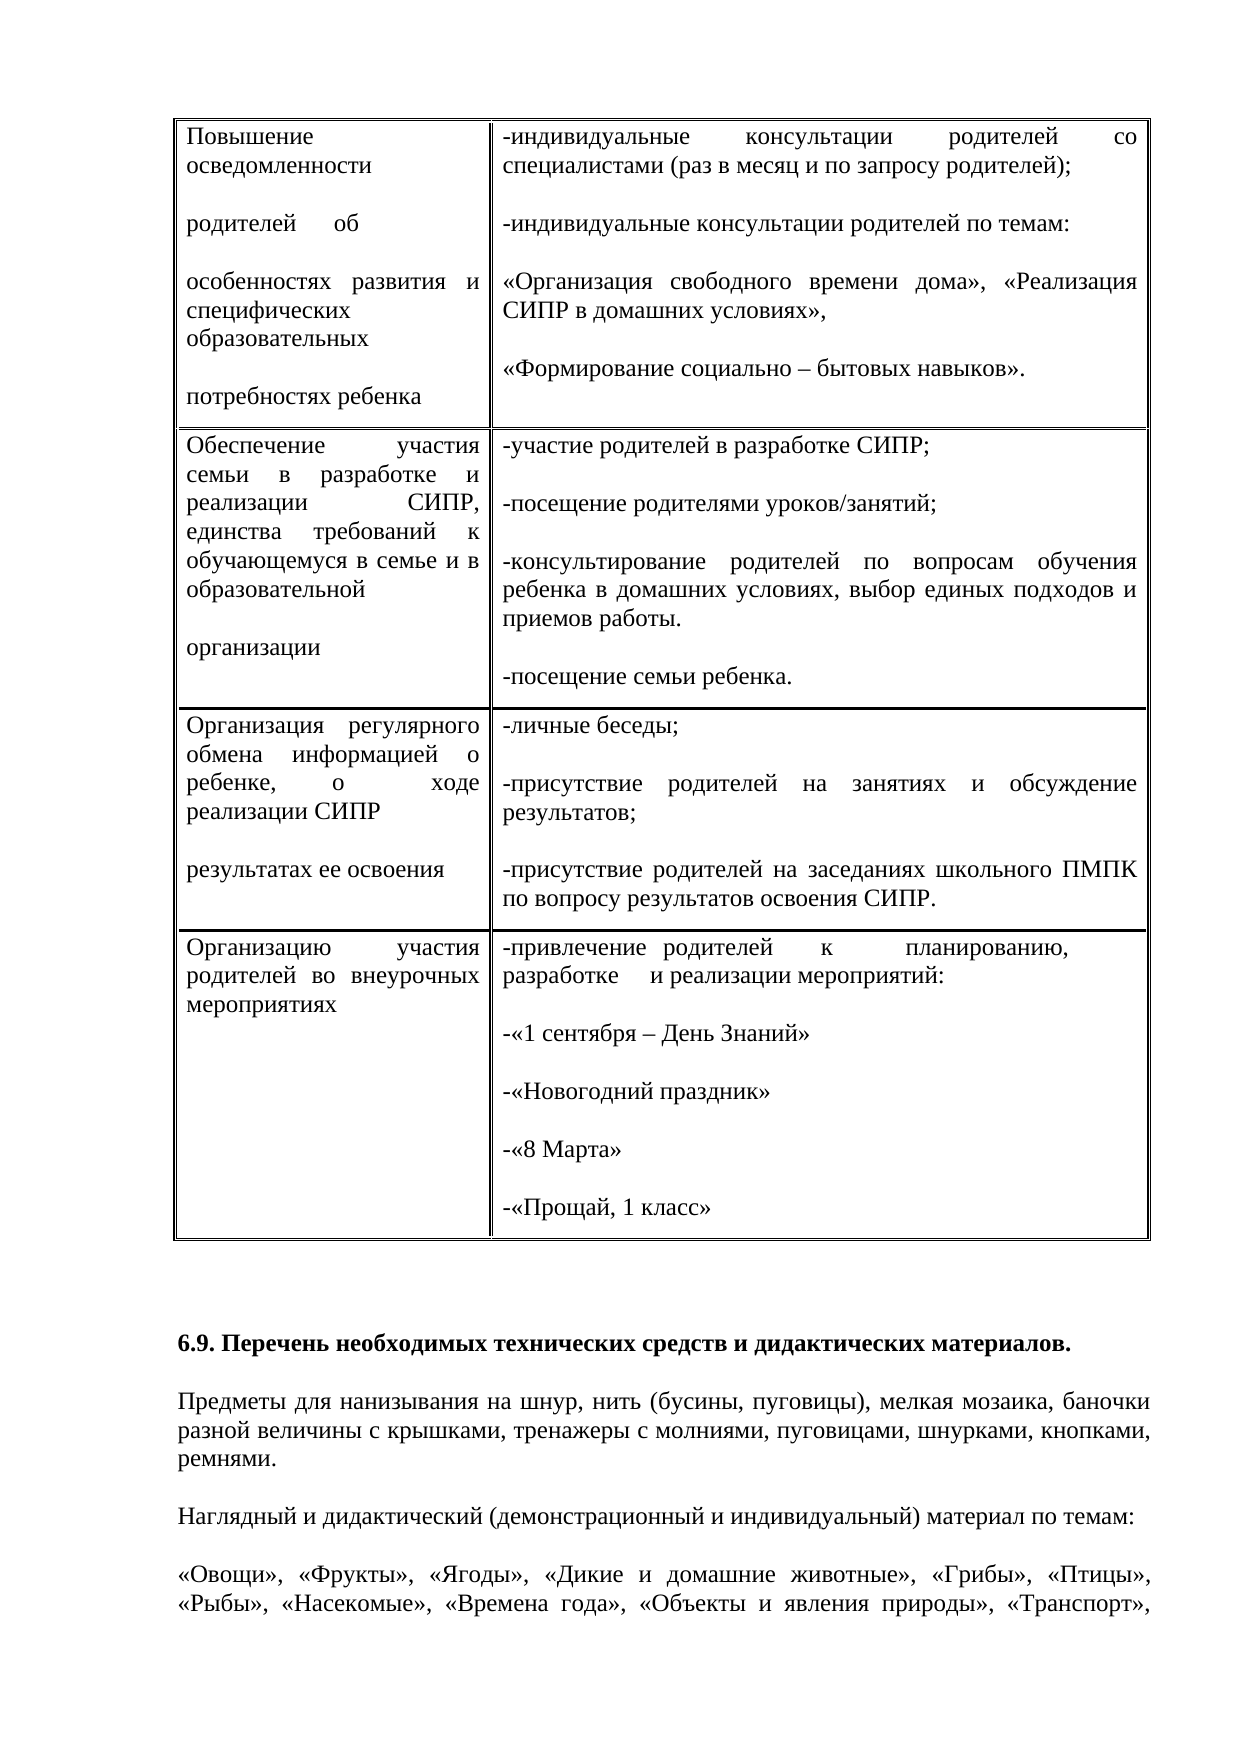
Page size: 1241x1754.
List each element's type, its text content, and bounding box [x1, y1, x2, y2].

text Наглядный и дидактический (демонстрационный и индивидуальный) материал по темам: [177, 1501, 1152, 1530]
text 6.9. Перечень необходимых технических средств и дидактических материалов. [177, 1328, 1152, 1357]
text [177, 1559, 1152, 1617]
text Предметы для нанизывания на шнур, нить (бусины, пуговицы), мелкая мозаика, баночки разной величины с крышками, тренажеры с молниями, пуговицами, шнурками, кнопками, ремнями. [177, 1386, 1152, 1472]
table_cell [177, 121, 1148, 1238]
